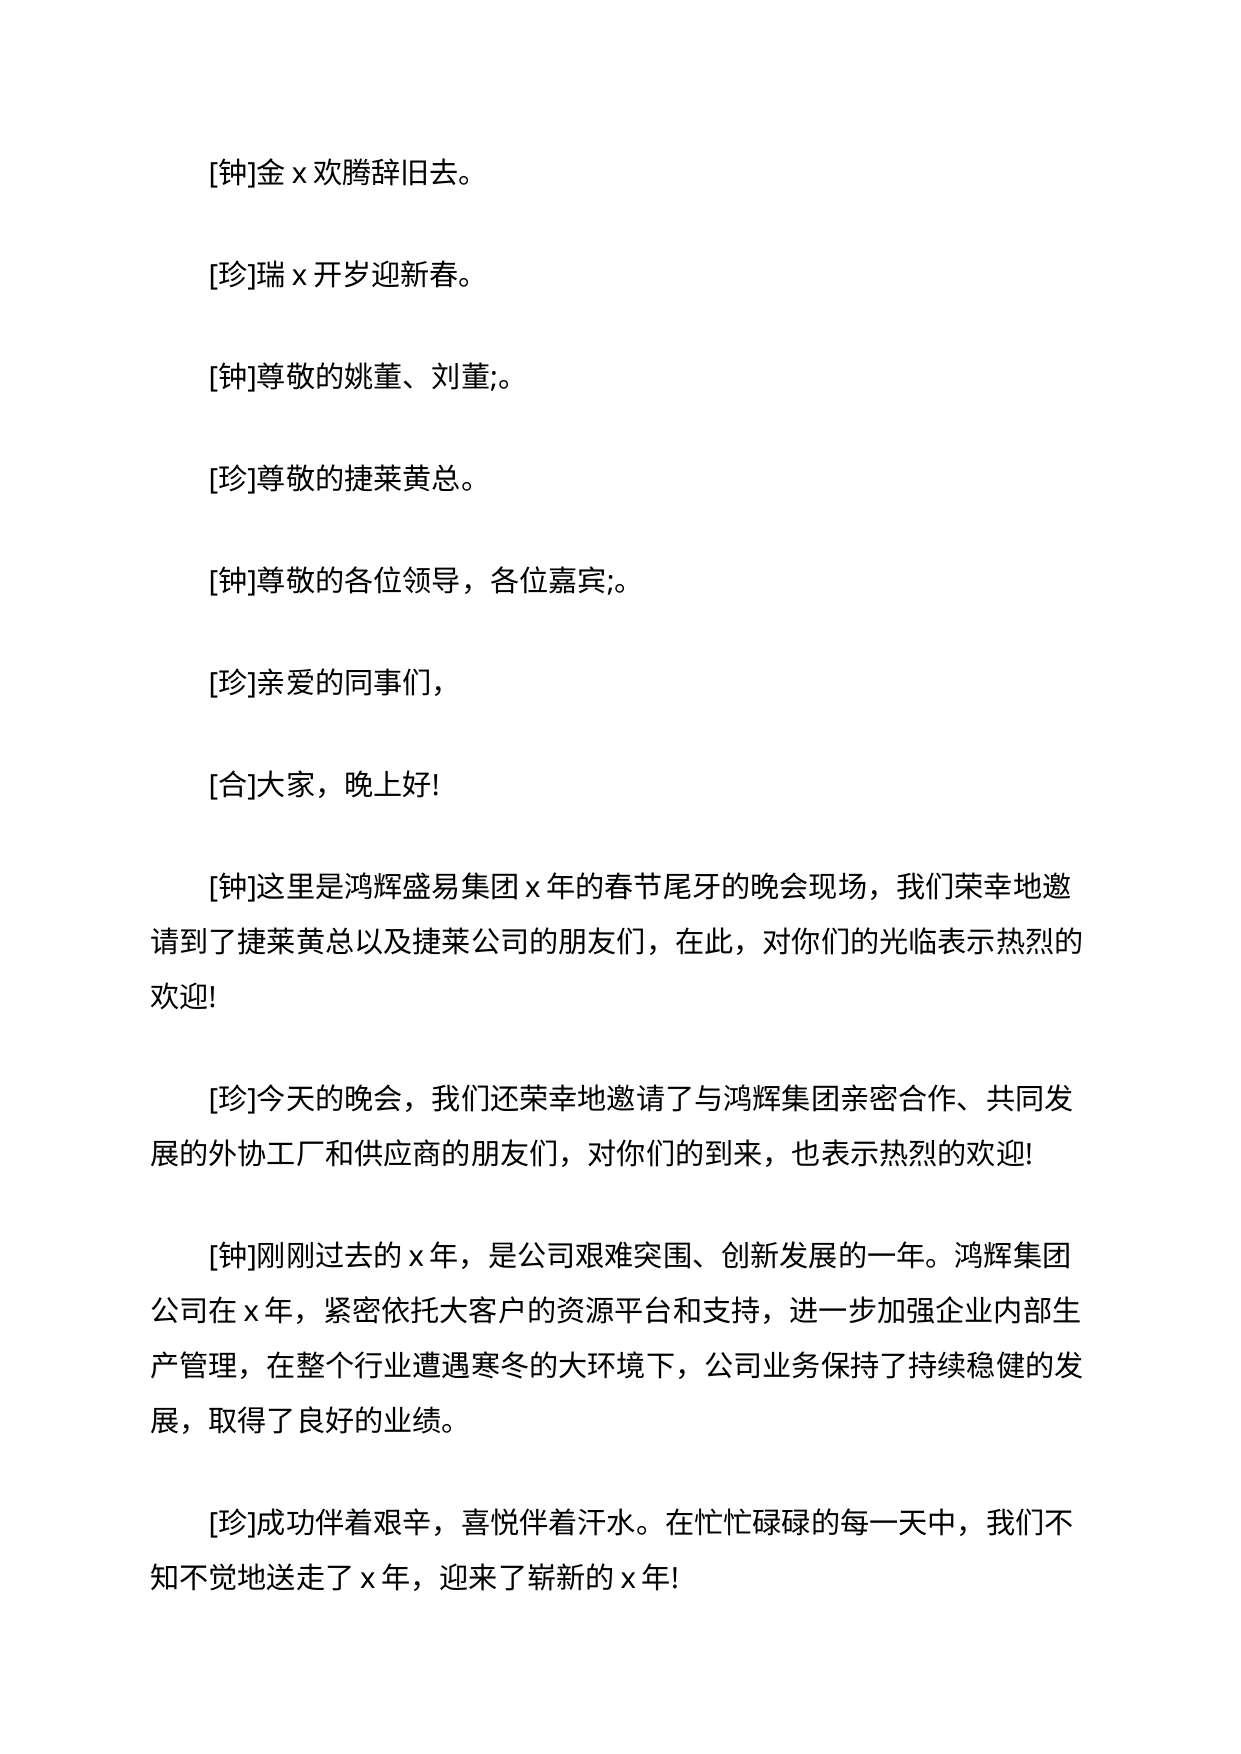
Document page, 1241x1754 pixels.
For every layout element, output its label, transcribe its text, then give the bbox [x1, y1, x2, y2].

text [珍]亲爱的同事们， [150, 660, 1090, 702]
text [钟]刚刚过去的x年，是公司艰难突围、创新发展的一年。鸿辉集团公司在x年，紧密依托大客户的资源平台和支持，进一步加强企业内部生产管理，在整个行业遭遇寒冬的大环境下，公司业务保持了持续稳健的发展，取得了良好的业绩。 [150, 1233, 1090, 1440]
text [合]大家，晚上好! [150, 762, 1090, 804]
text [珍]今天的晚会，我们还荣幸地邀请了与鸿辉集团亲密合作、共同发展的外协工厂和供应商的朋友们，对你们的到来，也表示热烈的欢迎! [150, 1076, 1090, 1173]
text [珍]瑞x开岁迎新春。 [150, 252, 1090, 294]
text [钟]这里是鸿辉盛易集团x年的春节尾牙的晚会现场，我们荣幸地邀请到了捷莱黄总以及捷莱公司的朋友们，在此，对你们的光临表示热烈的欢迎! [150, 864, 1090, 1016]
text [珍]成功伴着艰辛，喜悦伴着汗水。在忙忙碌碌的每一天中，我们不知不觉地送走了x年，迎来了崭新的x年! [150, 1499, 1090, 1597]
text [珍]尊敬的捷莱黄总。 [150, 456, 1090, 498]
text [钟]尊敬的姚董、刘董;。 [150, 354, 1090, 396]
text [钟]金x欢腾辞旧去。 [150, 150, 1090, 192]
text [钟]尊敬的各位领导，各位嘉宾;。 [150, 558, 1090, 600]
